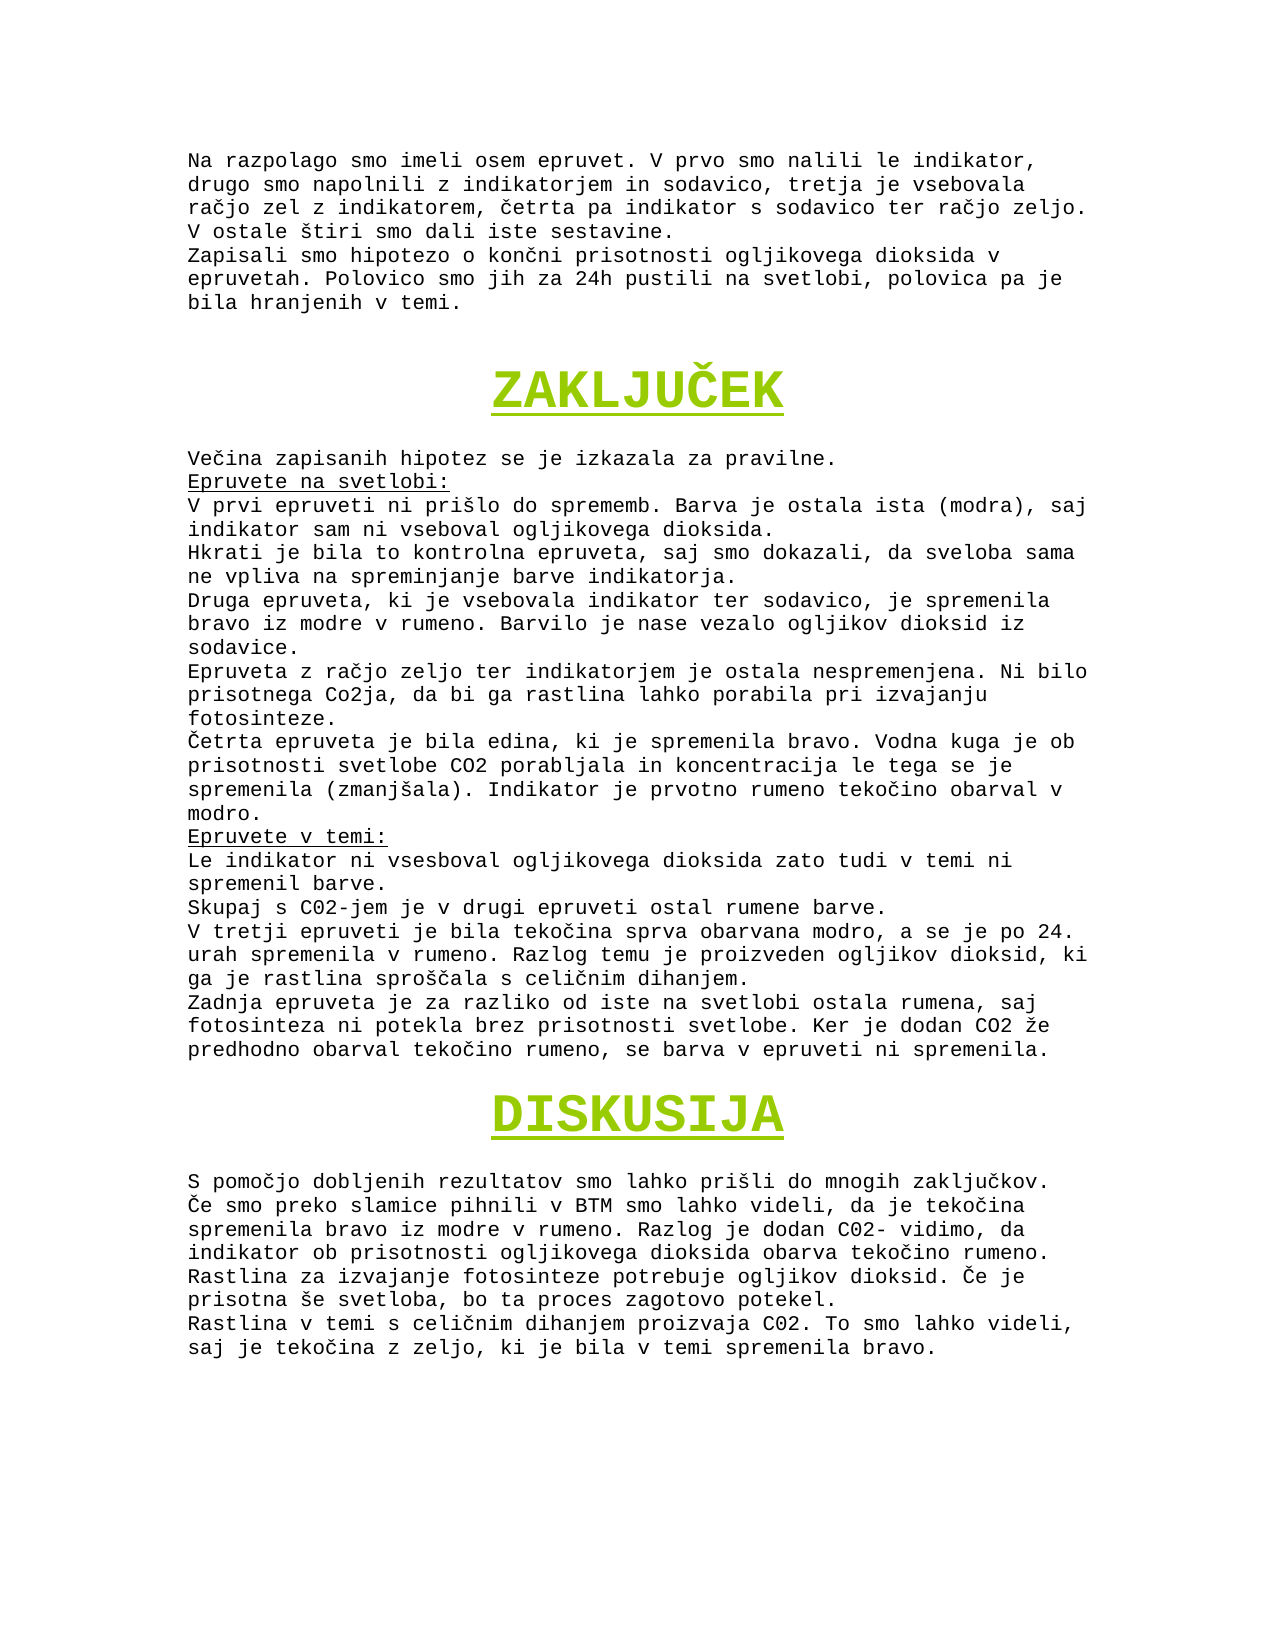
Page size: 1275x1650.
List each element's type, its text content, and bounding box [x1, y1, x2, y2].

text Epruvete v temi: [187, 826, 1087, 850]
text Rastlina v temi s celičnim dihanjem proizvaja C02. To smo lahko videli, saj je tekočina z zeljo, ki je bila v temi spremenila bravo. [187, 1313, 1087, 1360]
text Rastlina za izvajanje fotosinteze potrebuje ogljikov dioksid. Če je prisotna še svetloba, bo ta proces zagotovo potekel. [187, 1266, 1087, 1313]
text V prvi epruveti ni prišlo do sprememb. Barva je ostala ista (modra), saj indikator sam ni vseboval ogljikovega dioksida. [187, 495, 1087, 542]
text Skupaj s C02-jem je v drugi epruveti ostal rumene barve. [187, 897, 1087, 921]
text Zapisali smo hipotezo o končni prisotnosti ogljikovega dioksida v epruvetah. Polovico smo jih za 24h pustili na svetlobi, polovica pa je bila hranjenih v temi. [187, 244, 1087, 316]
text Večina zapisanih hipotez se je izkazala za pravilne. [187, 448, 1087, 471]
text Če smo preko slamice pihnili v BTM smo lahko videli, da je tekočina spremenila bravo iz modre v rumeno. Razlog je dodan C02- vidimo, da indikator ob prisotnosti ogljikovega dioksida obarva tekočino rumeno. [187, 1195, 1087, 1266]
text Četrta epruveta je bila , ki je spremenila bravo. Vodna kuga je ob prisotnosti svetlobe CO2 porabljala in koncentracija le tega se je spremenila (zmanjšala). Indikator je prvotno rumeno tekočino obarval v modro. [187, 732, 1087, 826]
text Epruvete na svetlobi: [187, 471, 1087, 495]
text ZAKLJUČEK [187, 363, 1087, 424]
text Le indikator ni vsesboval ogljikovega dioksida zato tudi v temi ni spremenil barve. [187, 850, 1087, 897]
text V tretji epruveti je bila tekočina sprva obarvana modro, a se je po 24. urah spremenila v rumeno. Razlog temu je proizveden ogljikov dioksid, ki ga je rastlina sproščala s celičnim dihanjem. [187, 921, 1087, 992]
text Zadnja epruveta je za razliko od iste na svetlobi ostala rumena, saj fotosinteza ni potekla brez prisotnosti svetlobe. Ker je dodan CO2 že predhodno obarval tekočino rumeno, se barva v epruveti ni spremenila. [187, 992, 1087, 1063]
text Na razpolago smo imeli osem epruvet. V prvo smo nalili le indikator, drugo smo napolnili z indikatorjem in sodavico, tretja je vsebovala račjo zel z indikatorem, četrta pa indikator s sodavico ter račjo zeljo. [187, 150, 1087, 221]
text V ostale štiri smo dali iste sestavine. [187, 221, 1087, 244]
text S pomočjo dobljenih rezultatov smo lahko prišli do mnogih zaključkov. [187, 1171, 1087, 1195]
text DISKUSIJA [187, 1086, 1087, 1148]
text Hkrati je bila to kontrolna epruveta, saj smo dokazali, da sveloba sama ne vpliva na spreminjanje barve indikatorja. [187, 542, 1087, 590]
text Epruveta z račjo zeljo ter indikatorjem je ostala nespremenjena. Ni bilo prisotnega Co2ja, da bi ga rastlina lahko porabila pri izvajanju fotosinteze. [187, 661, 1087, 732]
text Druga epruveta, ki je vsebovala indikator ter sodavico, je spremenila bravo iz modre v rumeno. Barvilo je nase vezalo ogljikov dioksid iz sodavice. [187, 590, 1087, 661]
